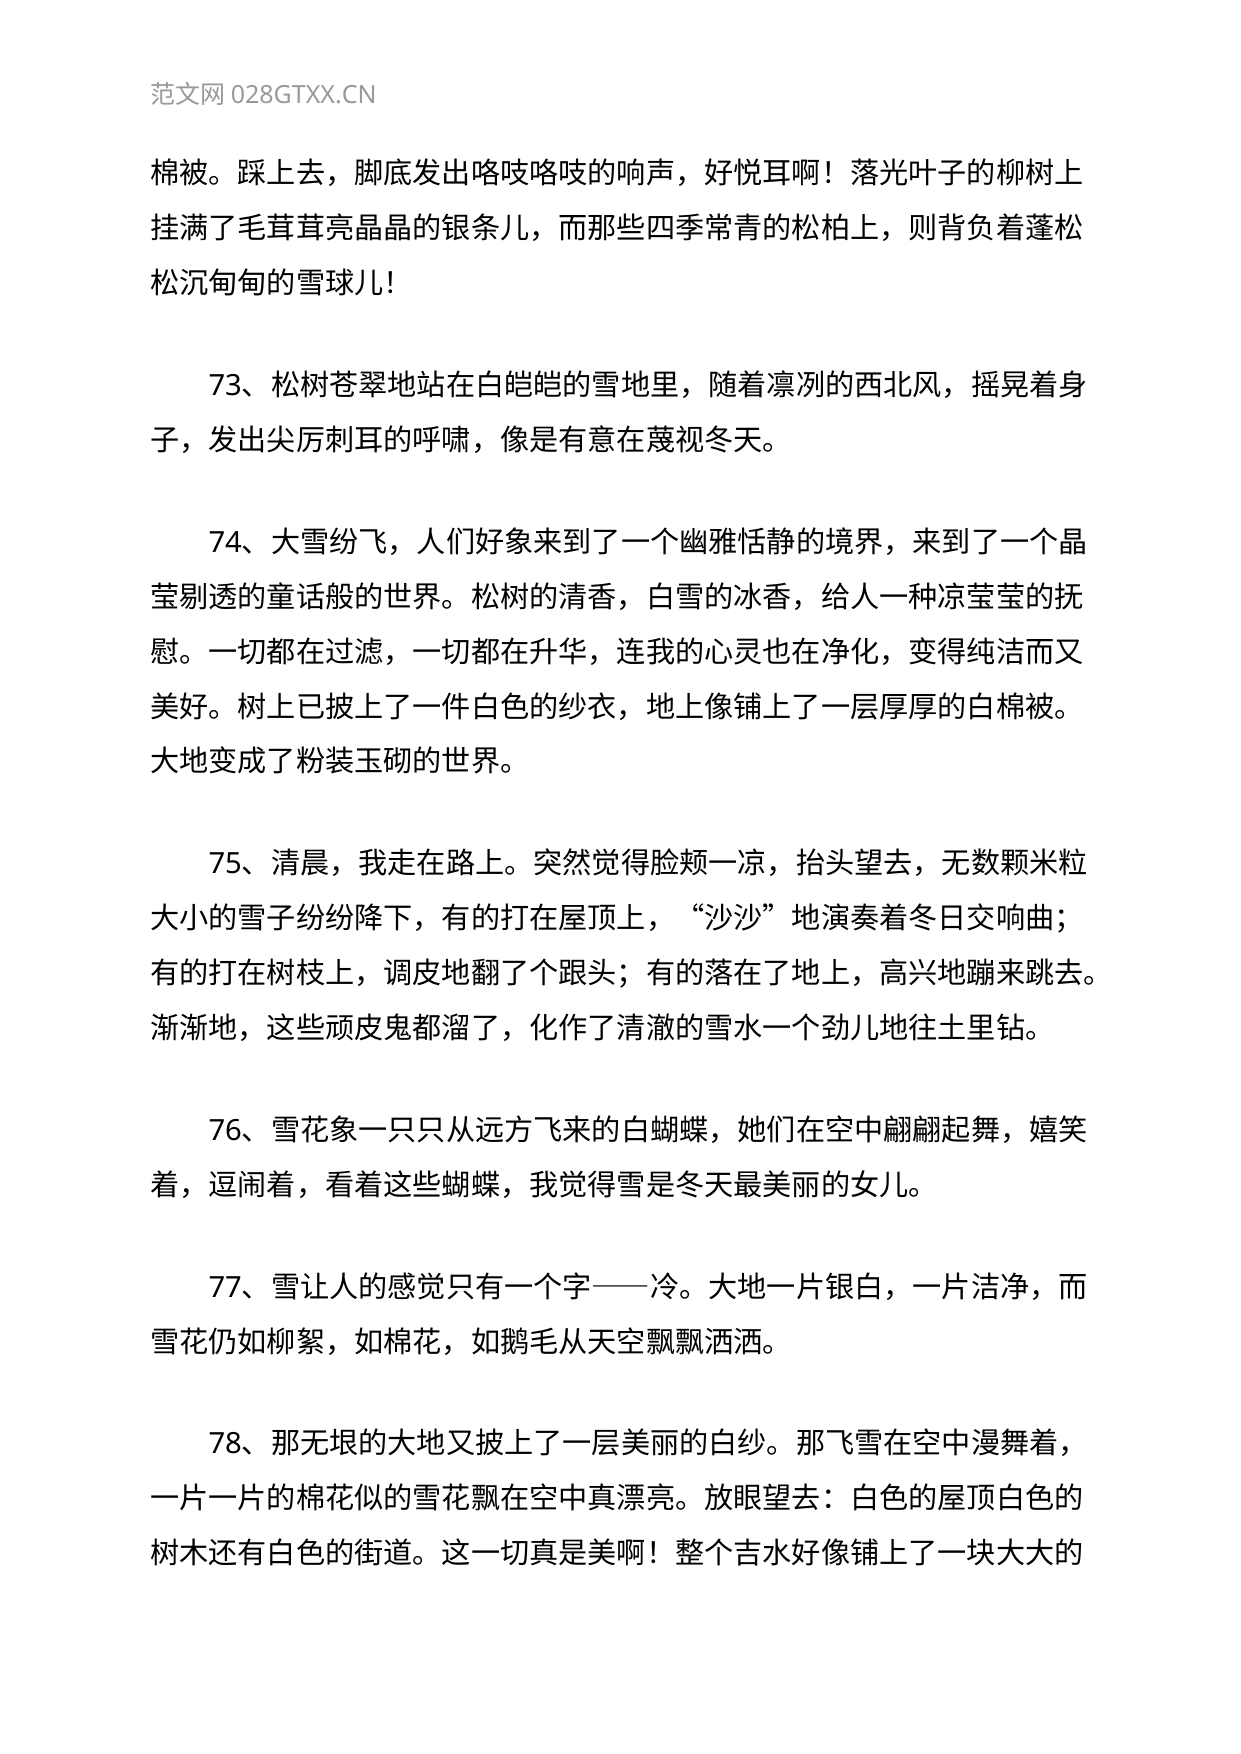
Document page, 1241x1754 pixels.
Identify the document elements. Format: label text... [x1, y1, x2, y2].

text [150, 1420, 1090, 1572]
text 77、雪让人的感觉只有一个字——冷。大地一片银白，一片洁净，而雪花仍如柳絮，如棉花，如鹅毛从天空飘飘洒洒。 [150, 1263, 1090, 1360]
text 76、雪花象一只只从远方飞来的白蝴蝶，她们在空中翩翩起舞，嬉笑着，逗闹着，看着这些蝴蝶，我觉得雪是冬天最美丽的女儿。 [150, 1106, 1090, 1204]
text 73、松树苍翠地站在白皑皑的雪地里，随着凛冽的西北风，摇晃着身子，发出尖厉刺耳的呼啸，像是有意在蔑视冬天。 [150, 362, 1090, 459]
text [150, 150, 1090, 302]
text 75、清晨，我走在路上。突然觉得脸颊一凉，抬头望去，无数颗米粒大小的雪子纷纷降下，有的打在屋顶上，“沙沙”地演奏着冬日交响曲；有的打在树枝上，调皮地翻了个跟头；有的落在了地上，高兴地蹦来跳去。渐渐地，这些顽皮鬼都溜了，化作了清澈的雪水一个劲儿地往土里钻。 [150, 840, 1090, 1047]
text 74、大雪纷飞，人们好象来到了一个幽雅恬静的境界，来到了一个晶莹剔透的童话般的世界。松树的清香，白雪的冰香，给人一种凉莹莹的抚慰。一切都在过滤，一切都在升华，连我的心灵也在净化，变得纯洁而又美好。树上已披上了一件白色的纱衣，地上像铺上了一层厚厚的白棉被。大地变成了粉装玉砌的世界。 [150, 518, 1090, 780]
